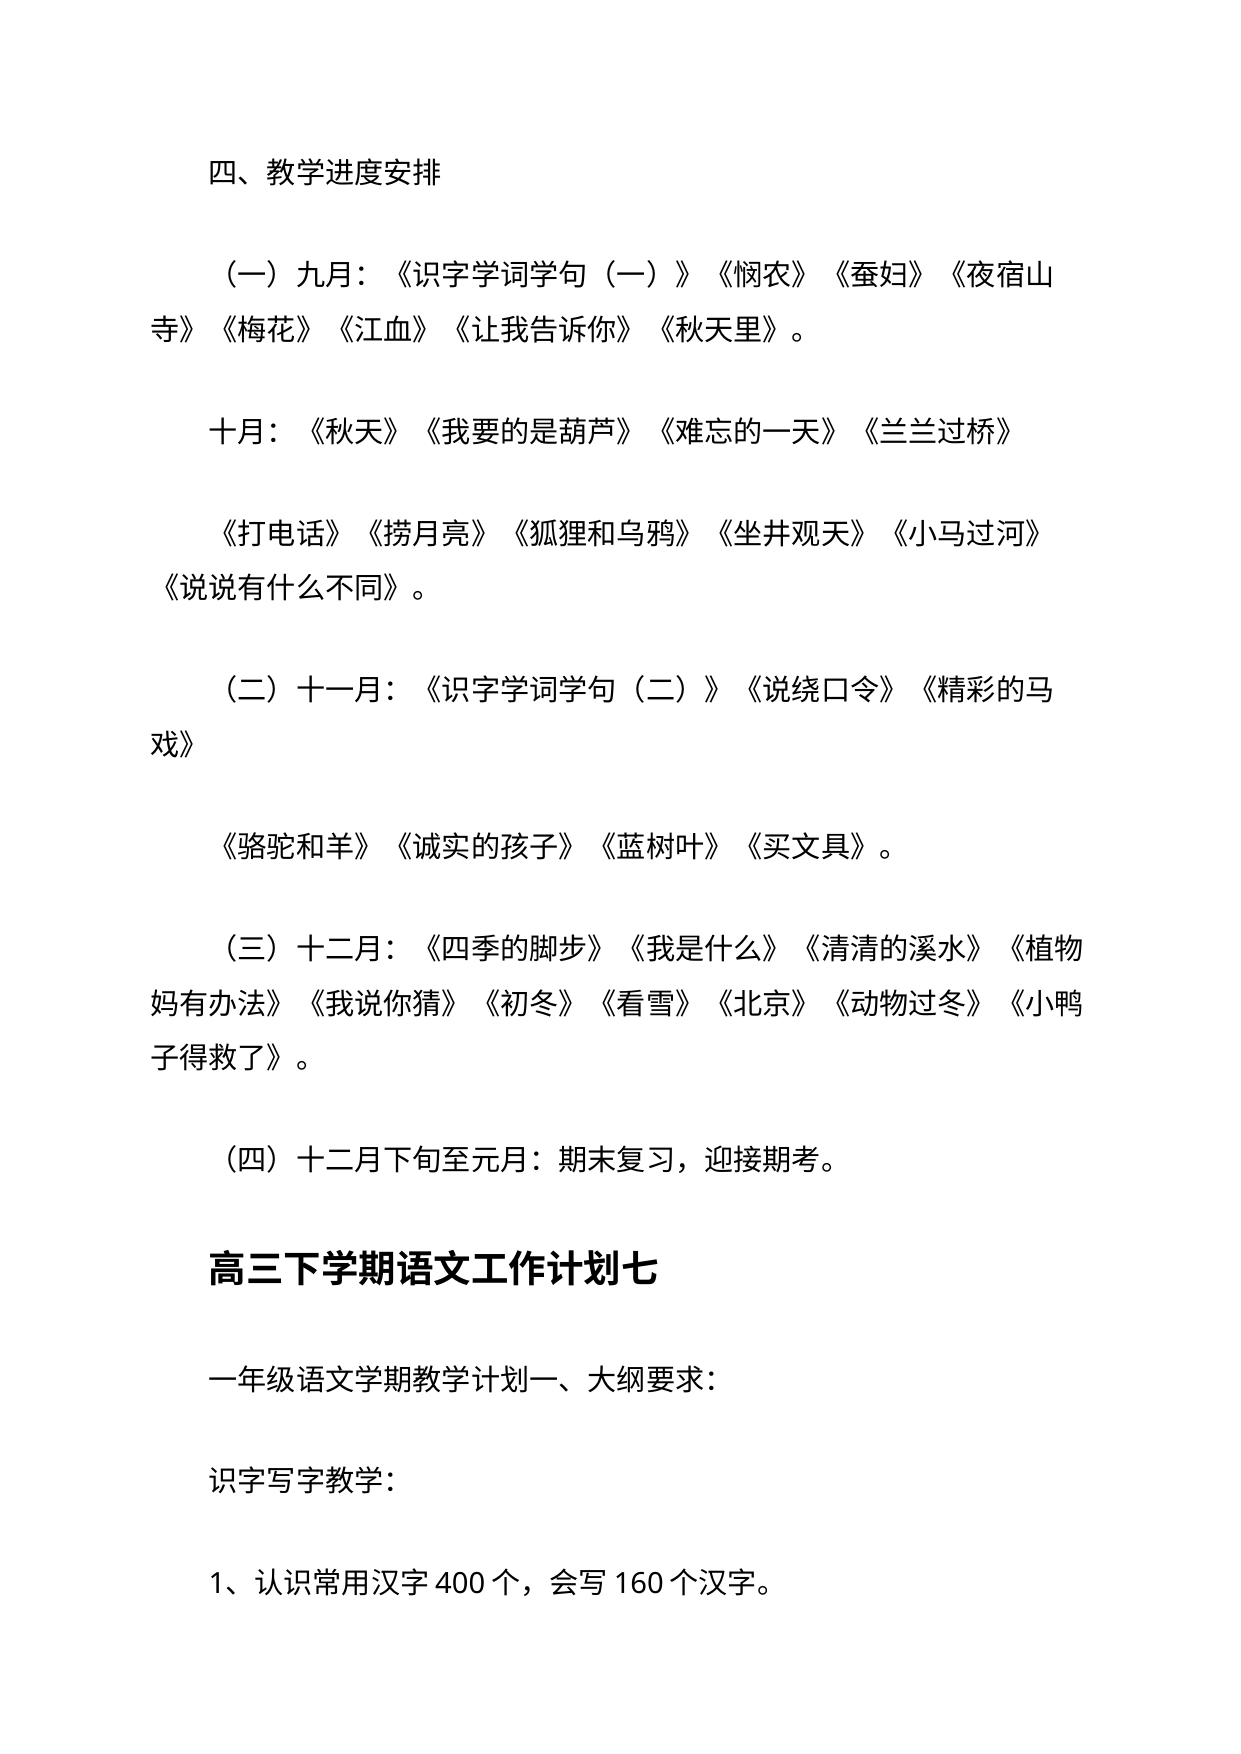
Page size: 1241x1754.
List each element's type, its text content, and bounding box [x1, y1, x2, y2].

text （四）十二月下旬至元月：期末复习，迎接期考。 [150, 1137, 1090, 1179]
text （一）九月：《识字学词学句（一）》《悯农》《蚕妇》《夜宿山寺》《梅花》《江血》《让我告诉你》《秋天里》。 [150, 252, 1090, 349]
text 十月：《秋天》《我要的是葫芦》《难忘的一天》《兰兰过桥》 [150, 408, 1090, 451]
text 一年级语文学期教学计划一、大纲要求： [150, 1356, 1090, 1398]
text 1、认识常用汉字400个，会写160个汉字。 [150, 1559, 1090, 1602]
text 识字写字教学： [150, 1458, 1090, 1500]
text 高三下学期语文工作计划七 [150, 1239, 1090, 1293]
text 四、教学进度安排 [150, 150, 1090, 192]
text （三）十二月：《四季的脚步》《我是什么》《清清的溪水》《植物妈有办法》《我说你猜》《初冬》《看雪》《北京》《动物过冬》《小鸭子得救了》。 [150, 925, 1090, 1077]
text （二）十一月：《识字学词学句（二）》《说绕口令》《精彩的马戏》 [150, 667, 1090, 764]
text 《打电话》《捞月亮》《狐狸和乌鸦》《坐井观天》《小马过河》《说说有什么不同》。 [150, 510, 1090, 607]
text 《骆驼和羊》《诚实的孩子》《蓝树叶》《买文具》。 [150, 823, 1090, 866]
